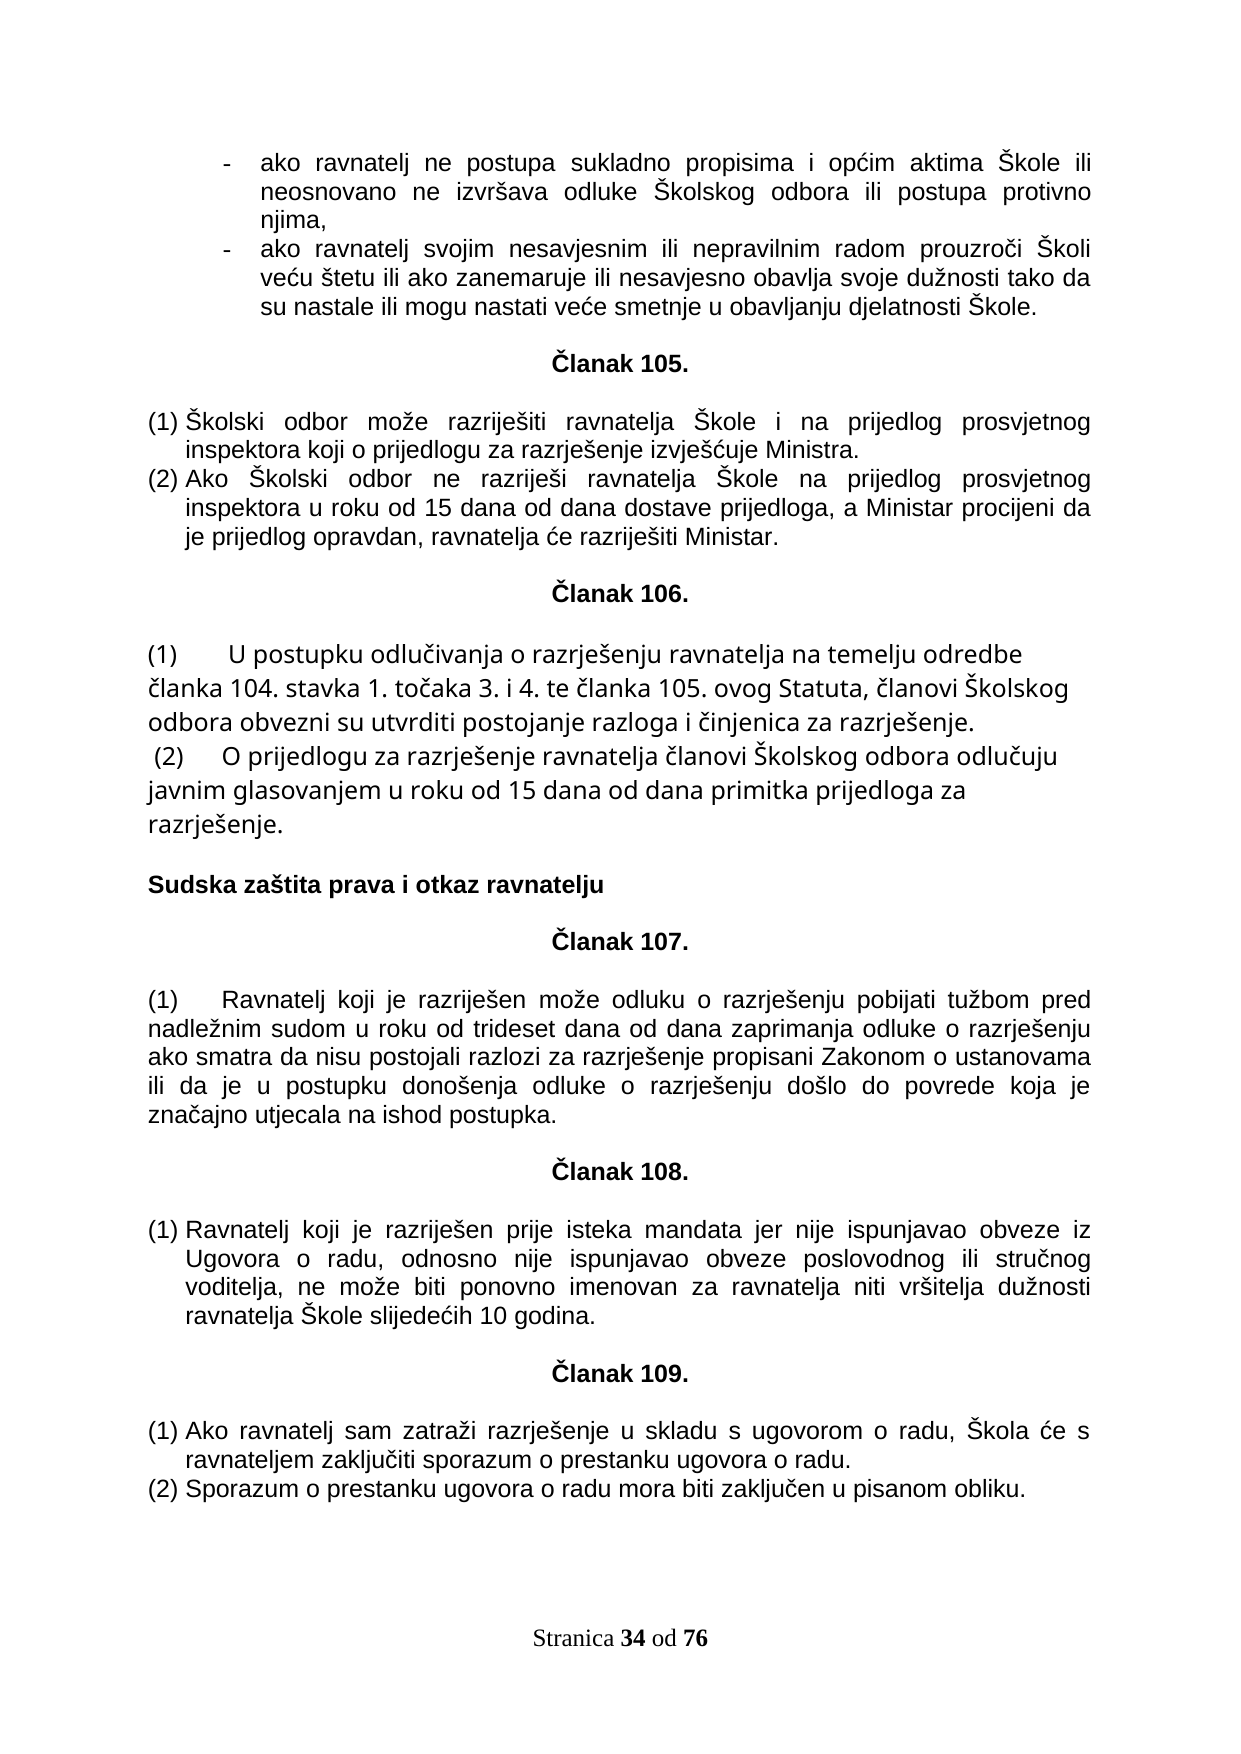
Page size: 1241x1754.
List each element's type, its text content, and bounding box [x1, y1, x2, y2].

text (2) O prijedlogu za razrješenje ravnatelja članovi Školskog odbora odlučuju javnim glasovanjem u roku od 15 dana od dana primitka prijedloga za razrješenje. [148, 739, 1092, 841]
text Članak 107. [148, 927, 1092, 956]
text Članak 109. [148, 1358, 1092, 1387]
list Sporazum o prestanku ugovora o radu mora biti zaključen u pisanom obliku. [148, 1473, 1092, 1502]
text Sudska zaštita prava i otkaz ravnatelju [148, 870, 1092, 898]
list Ako ravnatelj sam zatraži razrješenje u skladu s ugovorom o radu, Škola će s ravnateljem zaključiti sporazum o prestanku ugovora o radu. [148, 1416, 1092, 1473]
text Članak 105. [148, 349, 1092, 378]
list Ako Školski odbor ne razriješi ravnatelja Škole na prijedlog prosvjetnog inspektora u roku od 15 dana od dana dostave prijedloga, a Ministar procijeni da je prijedlog opravdan, ravnatelja će razriješiti Ministar. [148, 464, 1092, 550]
list ako ravnatelj ne postupa sukladno propisima i općim aktima Škole ili neosnovano ne izvršava odluke Školskog odbora ili postupa protivno njima, [223, 148, 1092, 234]
text Članak 108. [148, 1157, 1092, 1186]
text Članak 106. [148, 579, 1092, 608]
list ako ravnatelj svojim nesavjesnim ili nepravilnim radom prouzroči Školi veću štetu ili ako zanemaruje ili nesavjesno obavlja svoje dužnosti tako da su nastale ili mogu nastati veće smetnje u obavljanju djelatnosti Škole. [223, 234, 1092, 320]
text (1) U postupku odlučivanja o razrješenju ravnatelja na temelju odredbe članka 104. stavka 1. točaka 3. i 4. te članka 105. ovog Statuta, članovi Školskog odbora obvezni su utvrditi postojanje razloga i činjenica za razrješenje. [148, 637, 1092, 739]
list Školski odbor može razriješiti ravnatelja Škole i na prijedlog prosvjetnog inspektora koji o prijedlogu za razrješenje izvješćuje Ministra. [148, 407, 1092, 464]
text (1) Ravnatelj koji je razriješen može odluku o razrješenju pobijati tužbom pred nadležnim sudom u roku od trideset dana od dana zaprimanja odluke o razrješenju ako smatra da nisu postojali razlozi za razrješenje propisani Zakonom o ustanovama ili da je u postupku donošenja odluke o razrješenju došlo do povrede koja je značajno utjecala na ishod postupka. [148, 985, 1092, 1128]
list Ravnatelj koji je razriješen prije isteka mandata jer nije ispunjavao obveze iz Ugovora o radu, odnosno nije ispunjavao obveze poslovodnog ili stručnog voditelja, ne može biti ponovno imenovan za ravnatelja niti vršitelja dužnosti ravnatelja Škole slijedećih 10 godina. [148, 1215, 1092, 1330]
